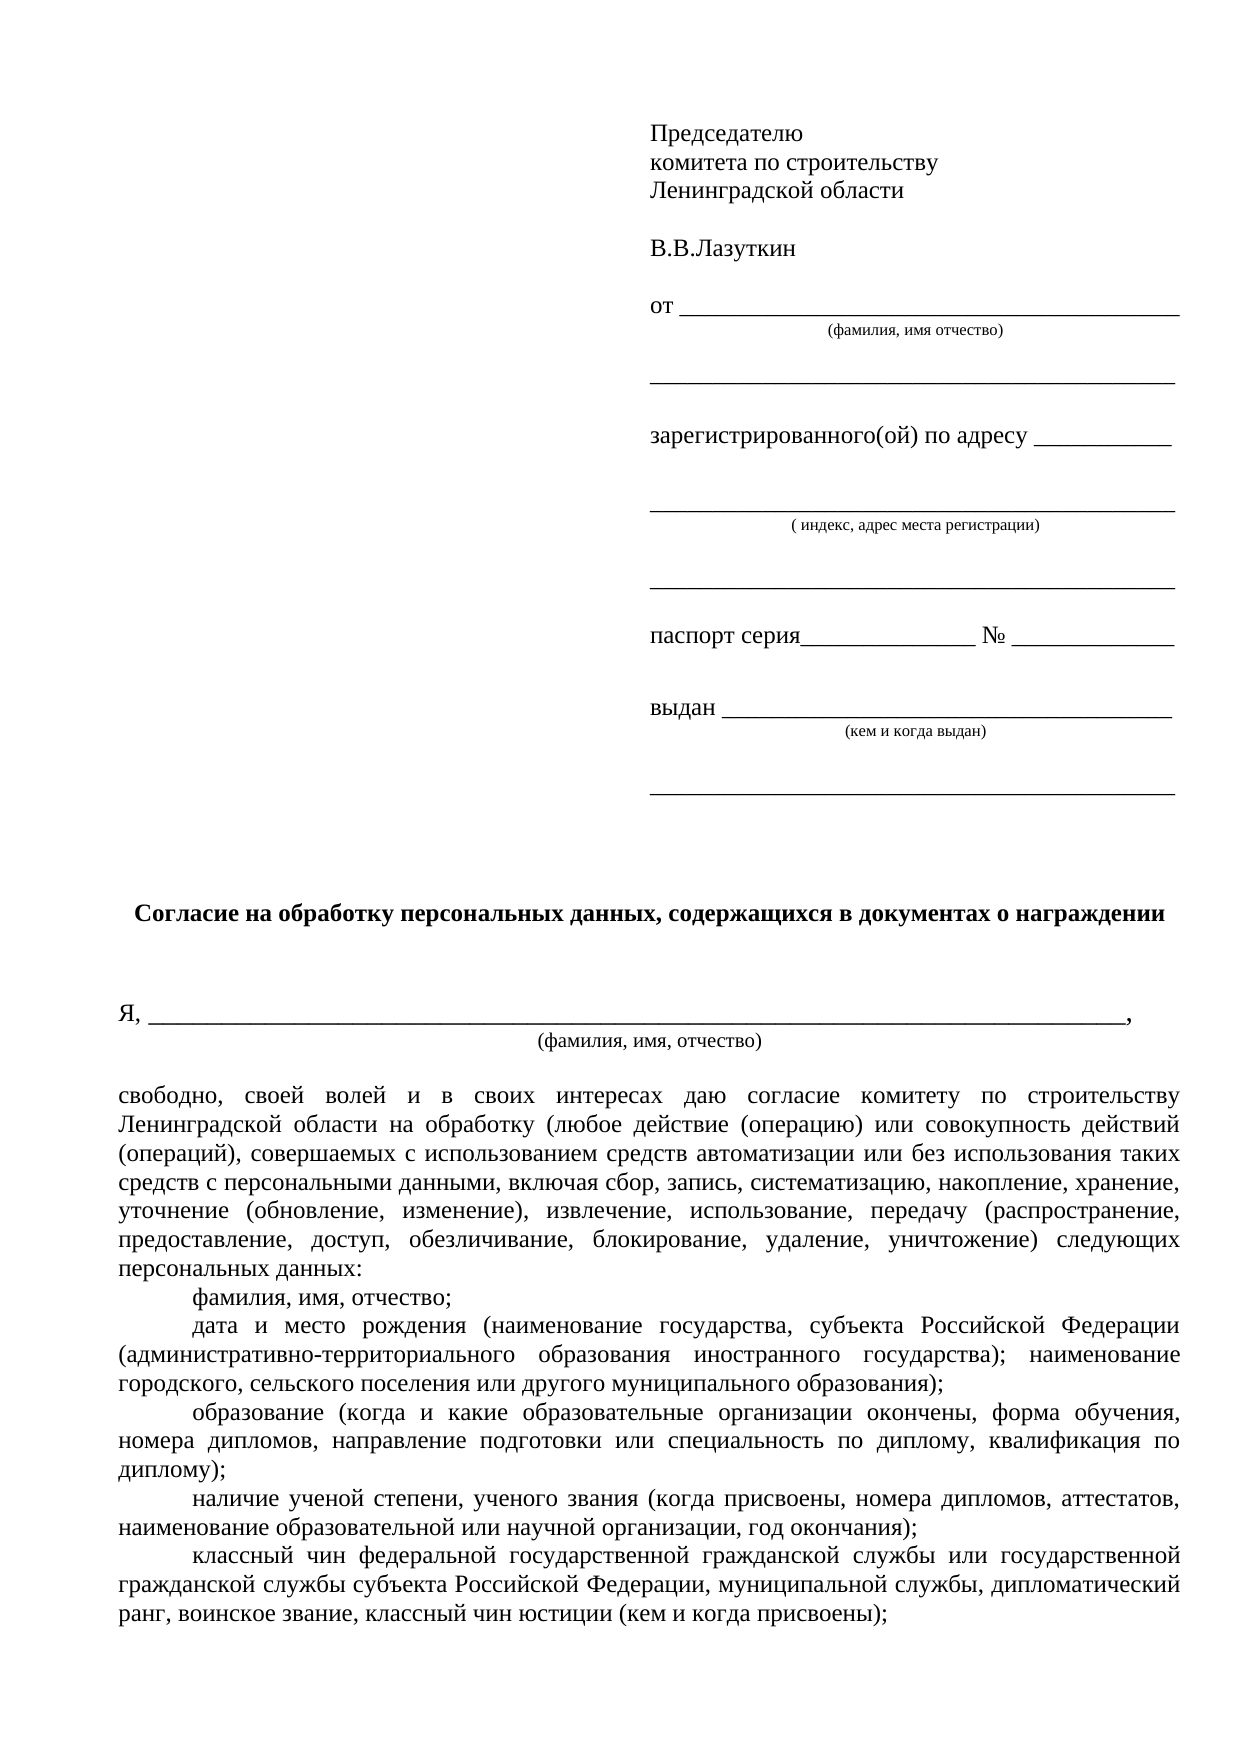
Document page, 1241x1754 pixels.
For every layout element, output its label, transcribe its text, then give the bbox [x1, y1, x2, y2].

text от ________________________________________ [118, 291, 1181, 319]
text свободно, своей волей и в своих интересах даю согласие комитету по строительству Ленинградской области на обработку (любое действие (операцию) или совокупность действий (операций), совершаемых с использованием средств автоматизации или без использования таких средств с персональными данными, включая сбор, запись, систематизацию, накопление, хранение, уточнение (обновление, изменение), извлечение, использование, передачу (распространение, предоставление, доступ, обезличивание, блокирование, удаление, уничтожение) следующих персональных данных: [118, 1080, 1181, 1282]
text ( индекс, адрес места регистрации) [118, 515, 1181, 534]
text Согласие на обработку персональных данных, содержащихся в документах о награждении [118, 898, 1181, 927]
text __________________________________________ [118, 486, 1181, 515]
text фамилия, имя, отчество; [118, 1282, 1181, 1310]
text (фамилия, имя, отчество) [118, 1027, 1181, 1052]
text (фамилия, имя отчество) [118, 319, 1181, 338]
text классный чин федеральной государственной гражданской службы или государственной гражданской службы субъекта Российской Федерации, муниципальной службы, дипломатический ранг, воинское звание, классный чин юстиции (кем и когда присвоены); [118, 1540, 1181, 1627]
text __________________________________________ [118, 563, 1181, 591]
text __________________________________________ [118, 769, 1181, 797]
text дата и место рождения (наименование государства, субъекта Российской Федерации (административно-территориального образования иностранного государства); наименование городского, сельского поселения или другого муниципального образования); [118, 1310, 1181, 1397]
text образование (когда и какие образовательные организации окончены, форма обучения, номера дипломов, направление подготовки или специальность по диплому, квалификация по диплому); [118, 1397, 1181, 1483]
text Я, ___________________________________________________________________, [118, 994, 1181, 1027]
text наличие ученой степени, ученого звания (когда присвоены, номера дипломов, аттестатов, наименование образовательной или научной организации, год окончания); [118, 1483, 1181, 1540]
text паспорт серия______________ № _____________ [118, 620, 1181, 649]
text В.В.Лазуткин [118, 233, 1181, 262]
text (кем и когда выдан) [118, 721, 1181, 740]
text выдан ____________________________________ [118, 692, 1181, 721]
text Ленинградской области [118, 176, 1181, 204]
text Председателю [118, 118, 1181, 147]
text __________________________________________ [118, 358, 1181, 386]
text зарегистрированного(ой) по адресу ___________ [118, 420, 1181, 449]
text комитета по строительству [118, 147, 1181, 176]
